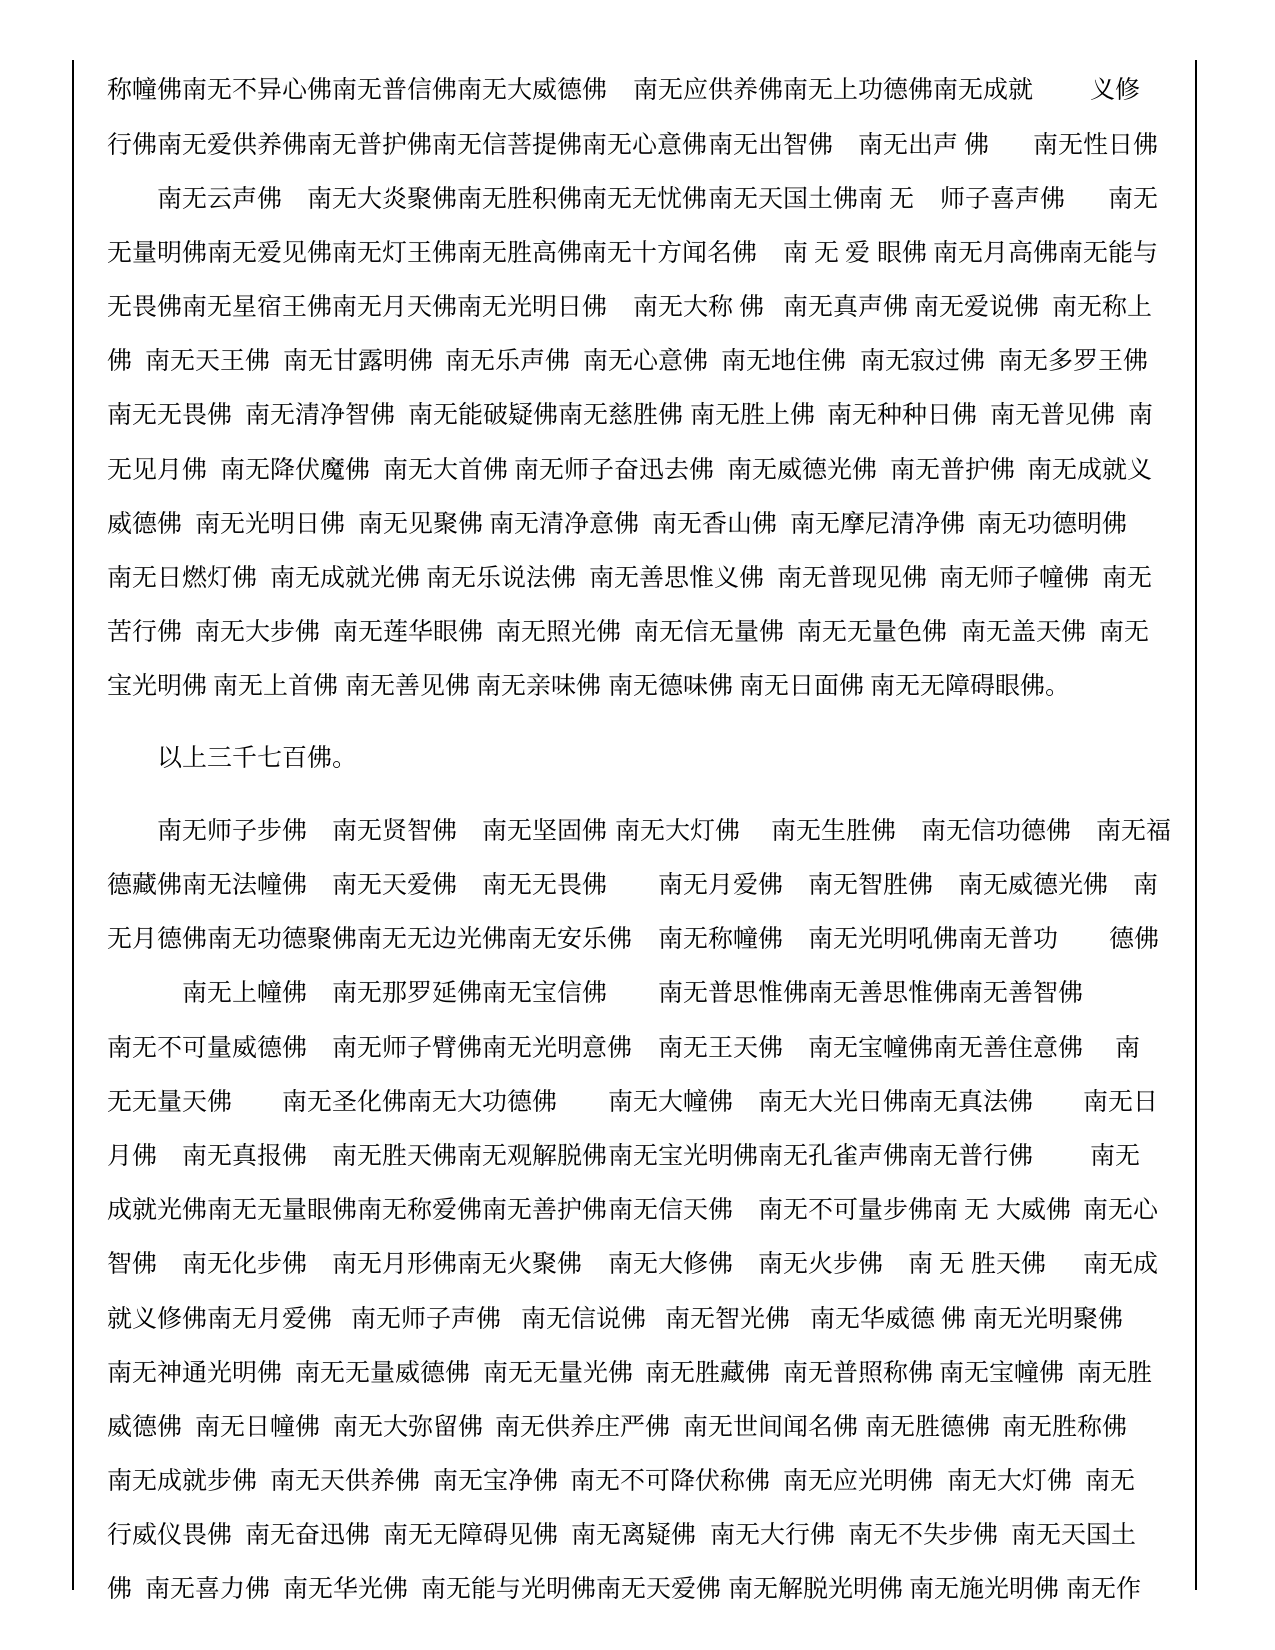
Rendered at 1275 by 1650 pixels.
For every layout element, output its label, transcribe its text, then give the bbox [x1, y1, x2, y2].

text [107, 1027, 1159, 1605]
text 以上三千七百佛。 [157, 738, 1195, 774]
text 南无师子步佛 南无贤智佛 南无坚固佛 南无大灯佛 南无生胜佛 南无信功德佛 南无福德藏佛 南无法幢佛 南无天爱佛 南无无畏佛 南无月爱佛 南无智胜佛 南无威德光佛 南无月德佛 南无功德聚佛 南无无边光佛 南无安乐佛 南无称幢佛 南无光明吼佛 南无普功 德佛 南无上幢佛 南无那罗延佛 南无宝信佛 南无普思惟佛 南无善思惟佛 南无善智佛 [107, 811, 1172, 1009]
text 称幢佛 南无不异心佛 南无普信佛 南无大威德佛 南无应供养佛 南无上功德佛 南无成就 义修行佛 南无爱供养佛 南无普护佛 南无信菩提佛 南无心意佛 南无出智佛 南无出声 佛 南无性日佛 南无云声佛 南无大炎聚佛 南无胜积佛 南无无忧佛 南无天国土佛 南 无 师子喜声佛 南无无量明佛 南无爱见佛 南无灯王佛 南无胜高佛 南无十方闻名佛 南 无 爱 眼佛 南无月高佛 南无能与无畏佛 南无星宿王佛 南无月天佛 南无光明日佛 南无大称 佛 南无真声佛 南无爱说佛 南无称上佛 南无天王佛 南无甘露明佛 南无乐声佛 南无心意佛 南无地住佛 南无寂过佛 南无多罗王佛 南无无畏佛 南无清净智佛 南无能破疑佛南无慈胜佛 南无胜上佛 南无种种日佛 南无普见佛 南无见月佛 南无降伏魔佛 南无大首佛 南无师子奋迅去佛 南无威德光佛 南无普护佛 南无成就义威德佛 南无光明日佛 南无见聚佛 南无清净意佛 南无香山佛 南无摩尼清净佛 南无功德明佛 南无日燃灯佛 南无成就光佛 南无乐说法佛 南无善思惟义佛 南无普现见佛 南无师子幢佛 南无苦行佛 南无大步佛 南无莲华眼佛 南无照光佛 南无信无量佛 南无无量色佛 南无盖天佛 南无宝光明佛 南无上首佛 南无善见佛 南无亲味佛 南无德味佛 南无日面佛 南无无障碍眼佛。 [107, 70, 1159, 702]
